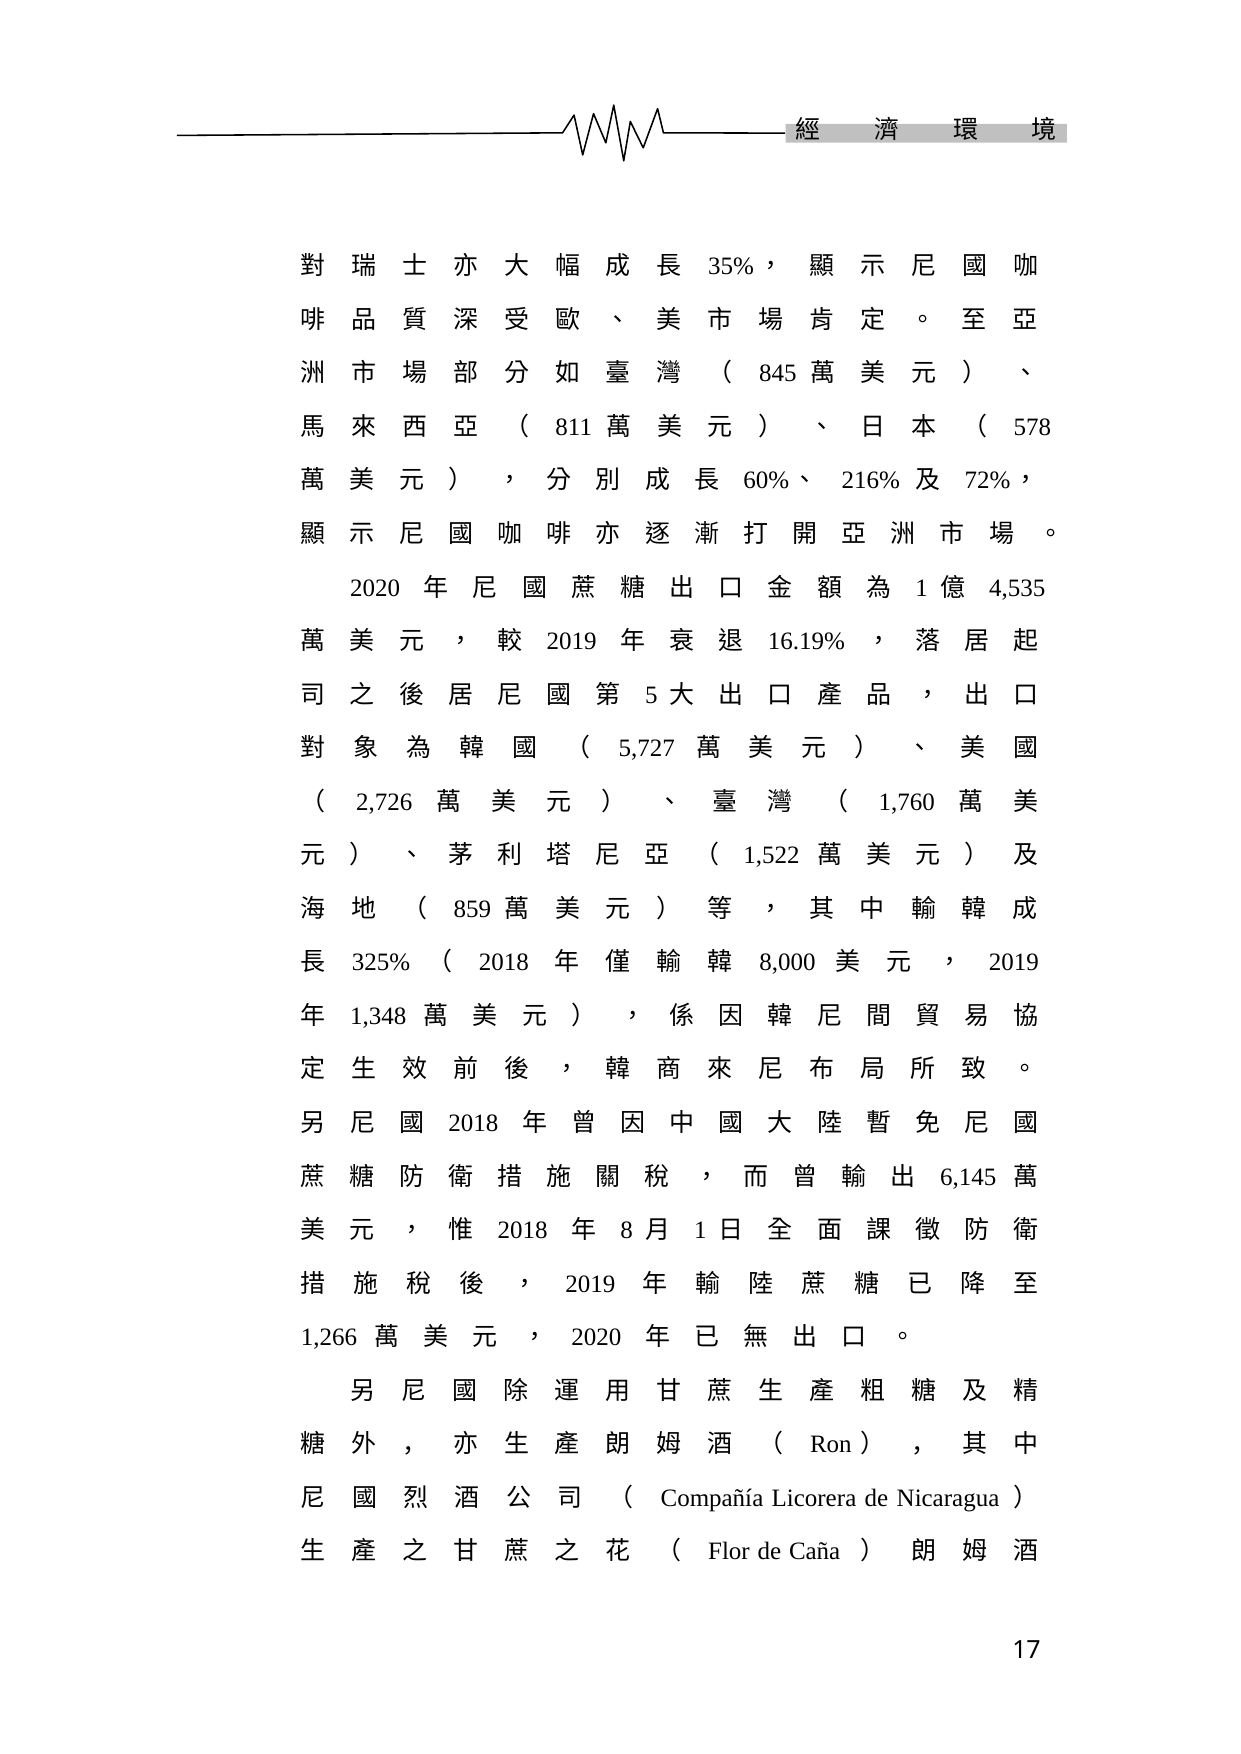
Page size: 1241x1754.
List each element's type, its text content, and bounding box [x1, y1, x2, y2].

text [276, 237, 1063, 558]
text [276, 1362, 1063, 1576]
text 2020年尼國蔗糖出口金額為1億4,535萬美元，較2019年衰退16.19%，落居起司之後居尼國第5大出口產品，出口對象為韓國（5,727萬美元）、美國（2,726萬美元）、臺灣（1,760萬美元）、茅利塔尼亞（1,522萬美元）及海地（859萬美元）等，其中輸韓成長325%（2018年僅輸韓8,000美元，2019年1,348萬美元），係因韓尼間貿易協定生效前後，韓商來尼布局所致。另尼國2018年曾因中國大陸暫免尼國蔗糖防衛措施關稅，而曾輸出6,145萬美元，惟2018年8月1日全面課徵防衛措施稅後，2019年輸陸蔗糖已降至1,266萬美元，2020年已無出口。 [276, 558, 1063, 1362]
